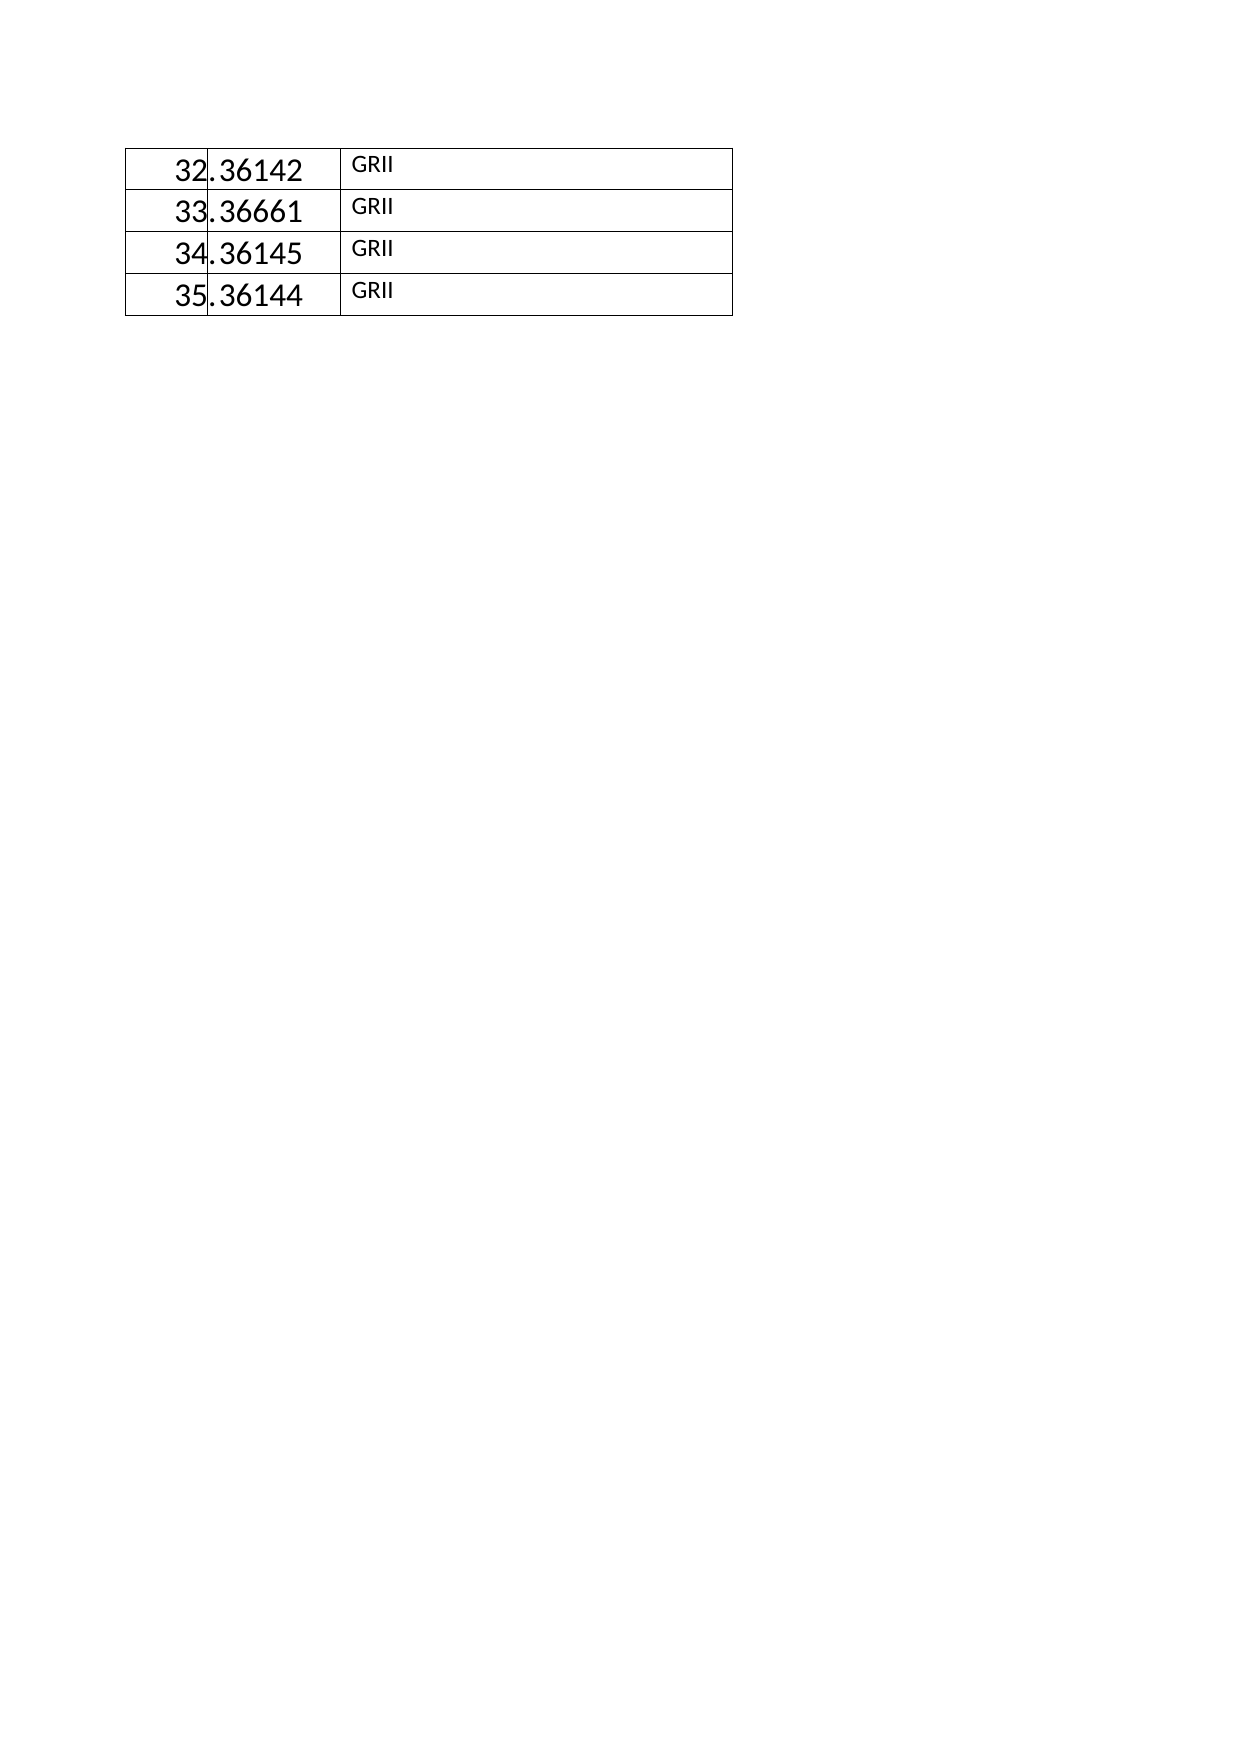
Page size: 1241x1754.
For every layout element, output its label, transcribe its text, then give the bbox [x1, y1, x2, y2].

table_cell 36145 [208, 232, 340, 273]
table_cell 36142 [208, 149, 340, 189]
table_cell GRII [341, 274, 732, 315]
table_cell [126, 274, 207, 315]
table_cell 36661 [208, 190, 340, 231]
table_cell GRII [341, 232, 732, 273]
table_cell GRII [341, 190, 732, 231]
table_cell GRII [341, 149, 732, 189]
table_cell [126, 232, 207, 273]
table_cell [126, 149, 207, 189]
table_cell [126, 190, 207, 231]
table_cell 36144 [208, 274, 340, 315]
